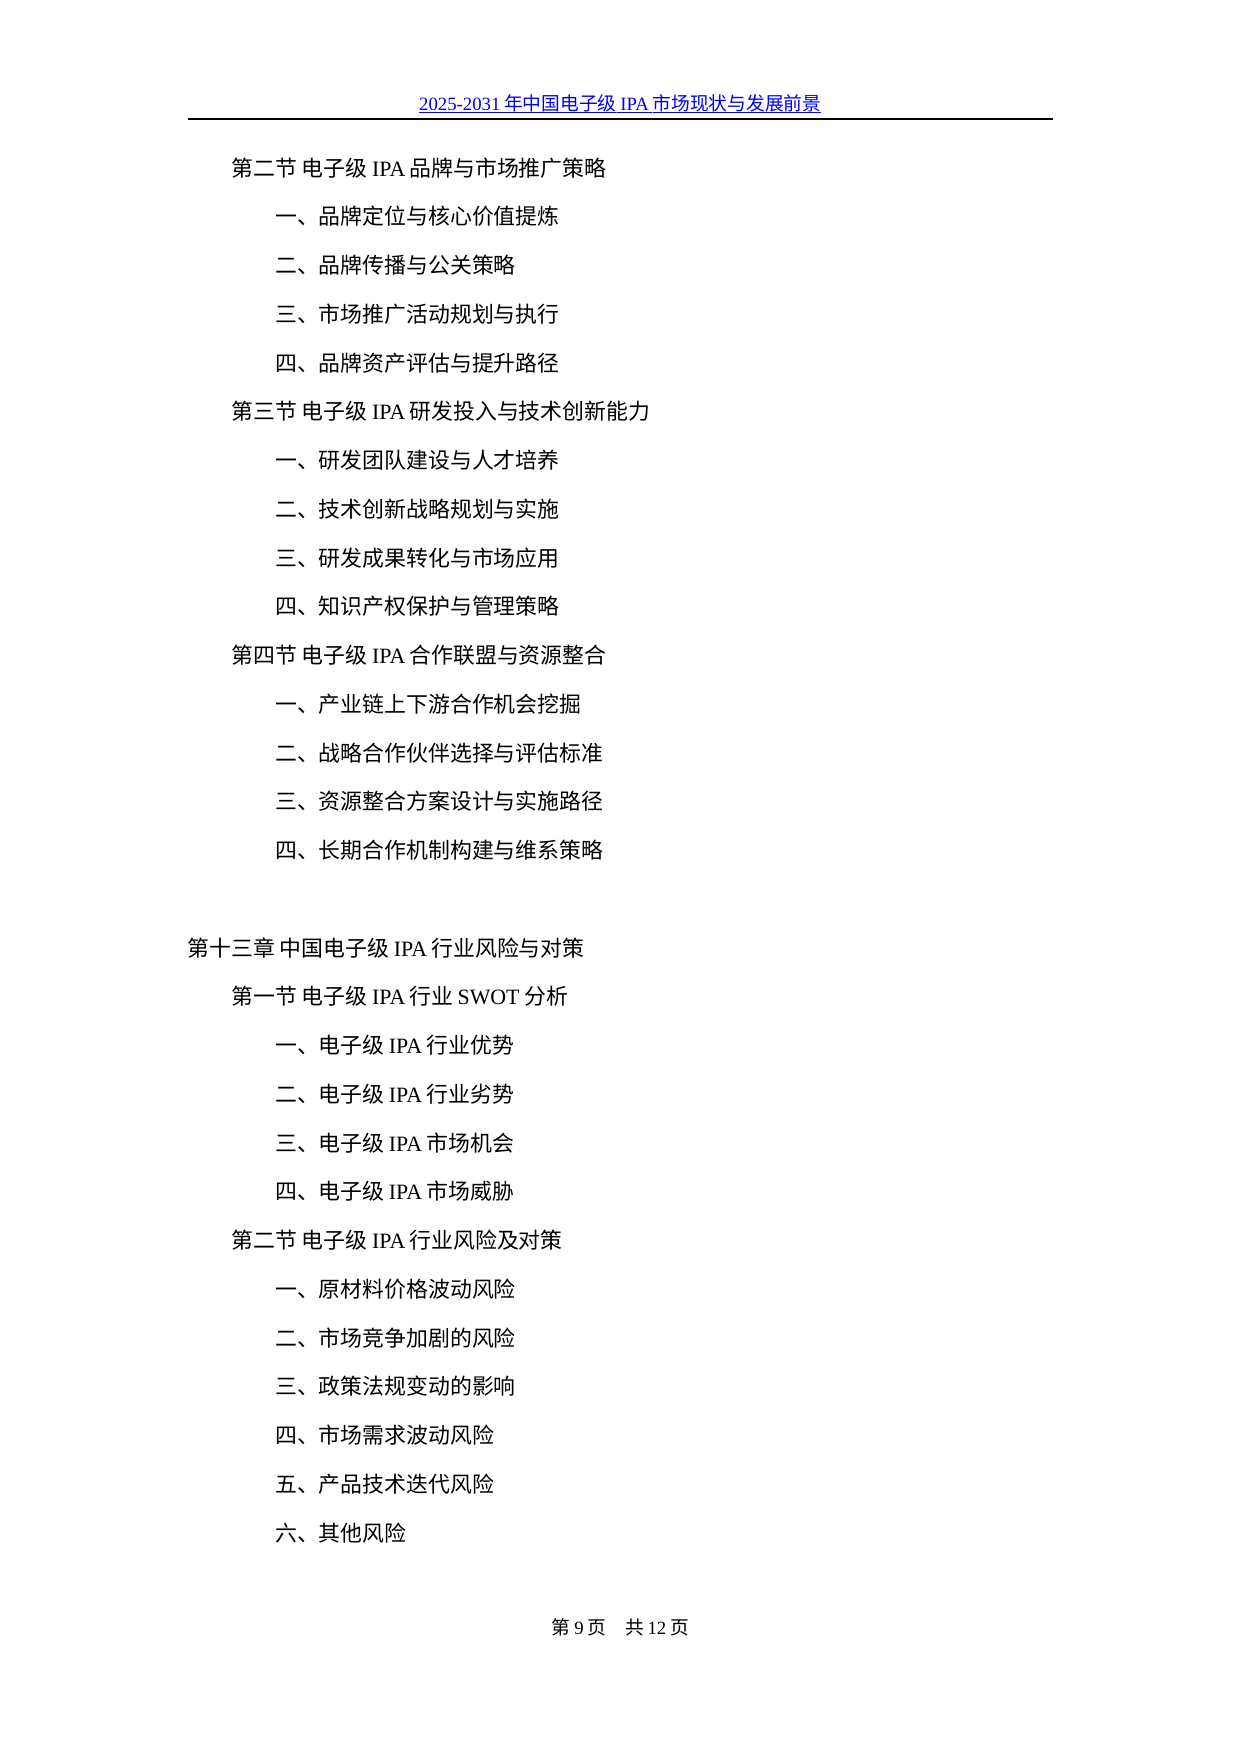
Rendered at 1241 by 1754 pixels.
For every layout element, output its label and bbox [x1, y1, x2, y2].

text [187, 150, 1053, 1548]
